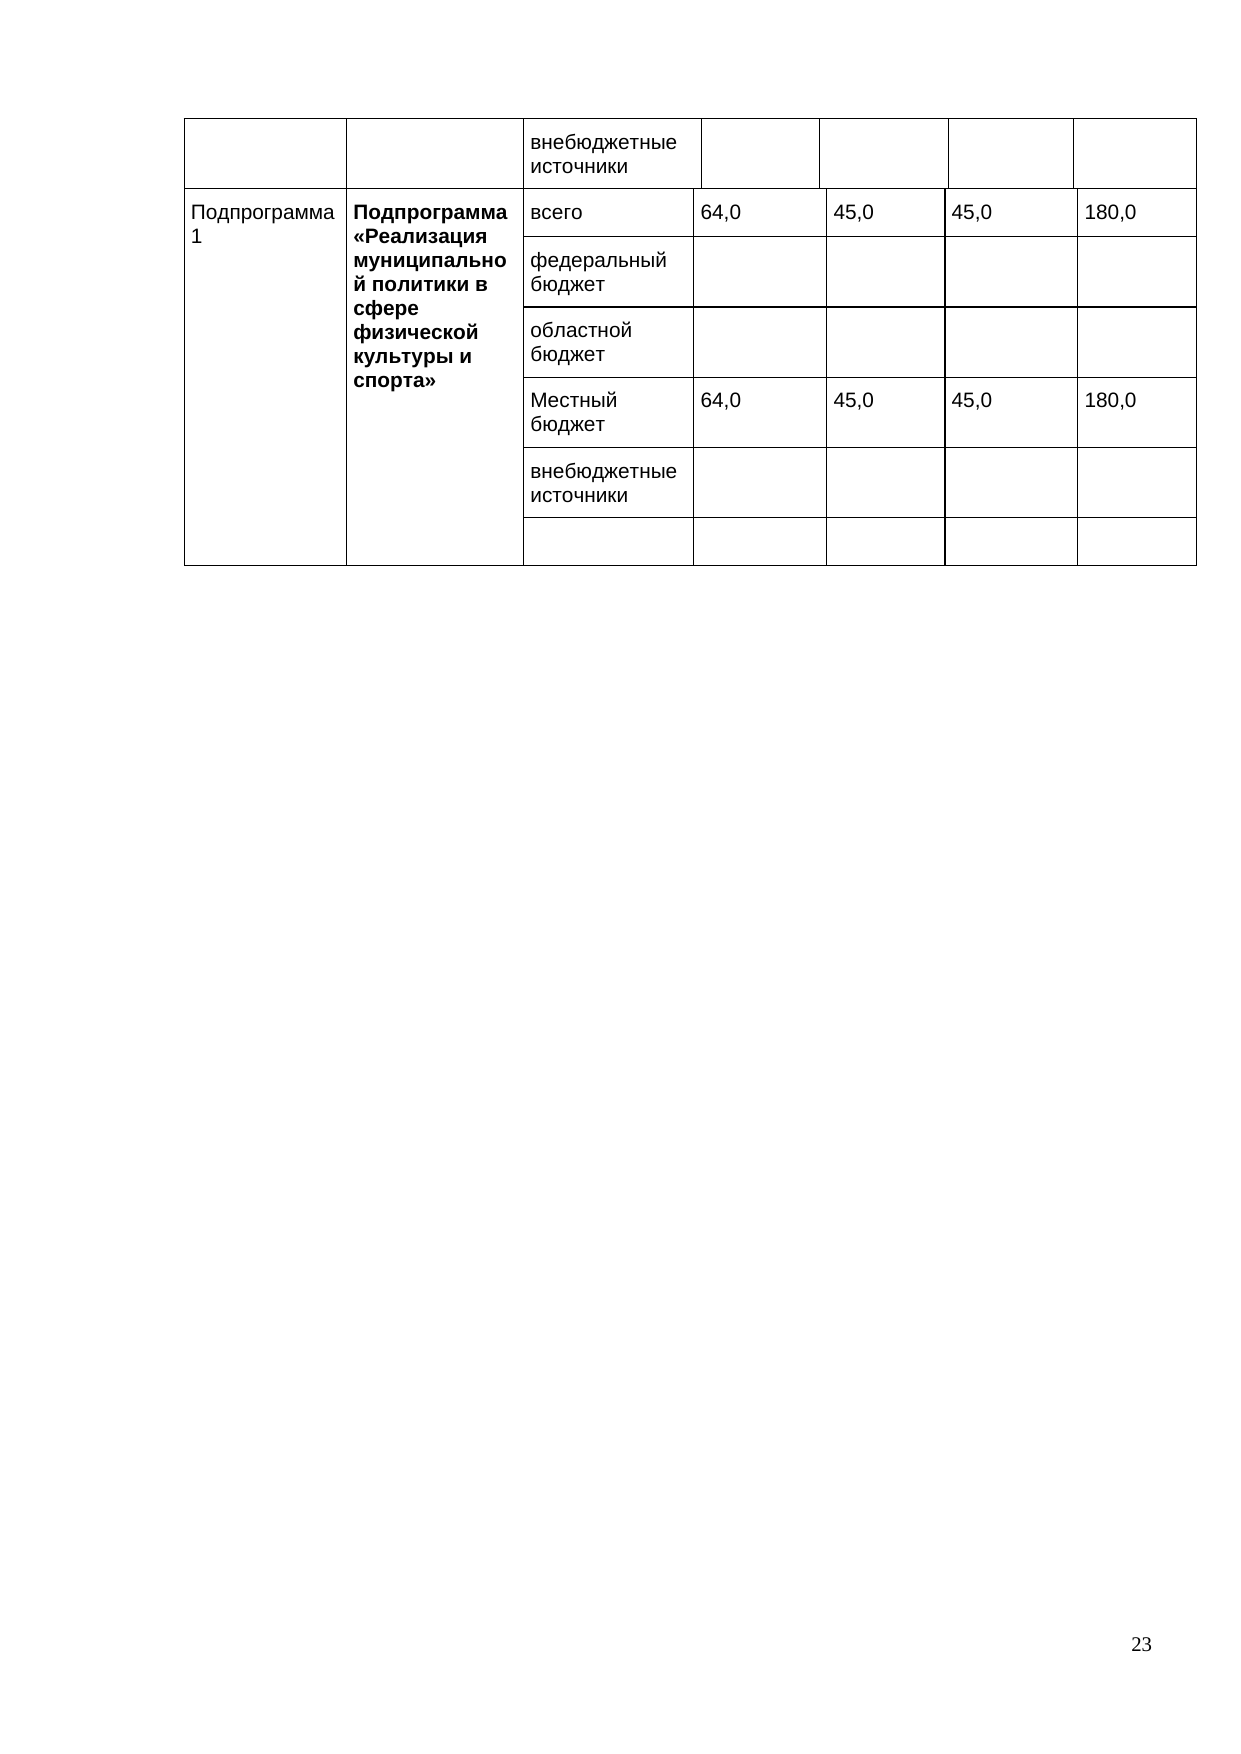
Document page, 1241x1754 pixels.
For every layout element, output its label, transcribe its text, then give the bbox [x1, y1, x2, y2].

table_cell 180,0 [1078, 378, 1196, 447]
table_cell Подпрограмма «Реализация муниципальной политики в сфере физической культуры и спорта» [347, 189, 523, 565]
table_cell 45,0 [827, 189, 944, 236]
table_cell [820, 119, 948, 188]
table_cell федеральный бюджет [524, 237, 693, 306]
table_cell областной бюджет [524, 308, 693, 377]
table_cell [827, 308, 944, 377]
table_cell [694, 237, 826, 306]
table_cell внебюджетные источники [524, 119, 701, 188]
table_cell [946, 237, 1077, 306]
table_cell [1078, 308, 1196, 377]
table_cell Подпрограмма 1 [185, 189, 346, 565]
table_cell [524, 518, 693, 565]
table_cell [1078, 237, 1196, 306]
table_cell [946, 308, 1077, 377]
table_cell [702, 119, 819, 188]
table_cell 180,0 [1078, 189, 1196, 236]
table_cell 64,0 [694, 189, 826, 236]
table_cell [946, 448, 1077, 517]
table_cell [694, 518, 826, 565]
table_cell [827, 518, 944, 565]
table_cell [949, 119, 1073, 188]
table_cell [946, 518, 1077, 565]
table_cell 45,0 [946, 378, 1077, 447]
table_cell [694, 308, 826, 377]
table_cell 64,0 [694, 378, 826, 447]
table_cell [1078, 518, 1196, 565]
table_cell [694, 448, 826, 517]
table_cell Местный бюджет [524, 378, 693, 447]
table_cell [827, 448, 944, 517]
table_cell всего [524, 189, 693, 236]
table_cell [1078, 448, 1196, 517]
table_cell [1074, 119, 1196, 188]
table_cell 45,0 [827, 378, 944, 447]
table_cell [827, 237, 944, 306]
table_cell 45,0 [946, 189, 1077, 236]
table_cell внебюджетные источники [524, 448, 693, 517]
